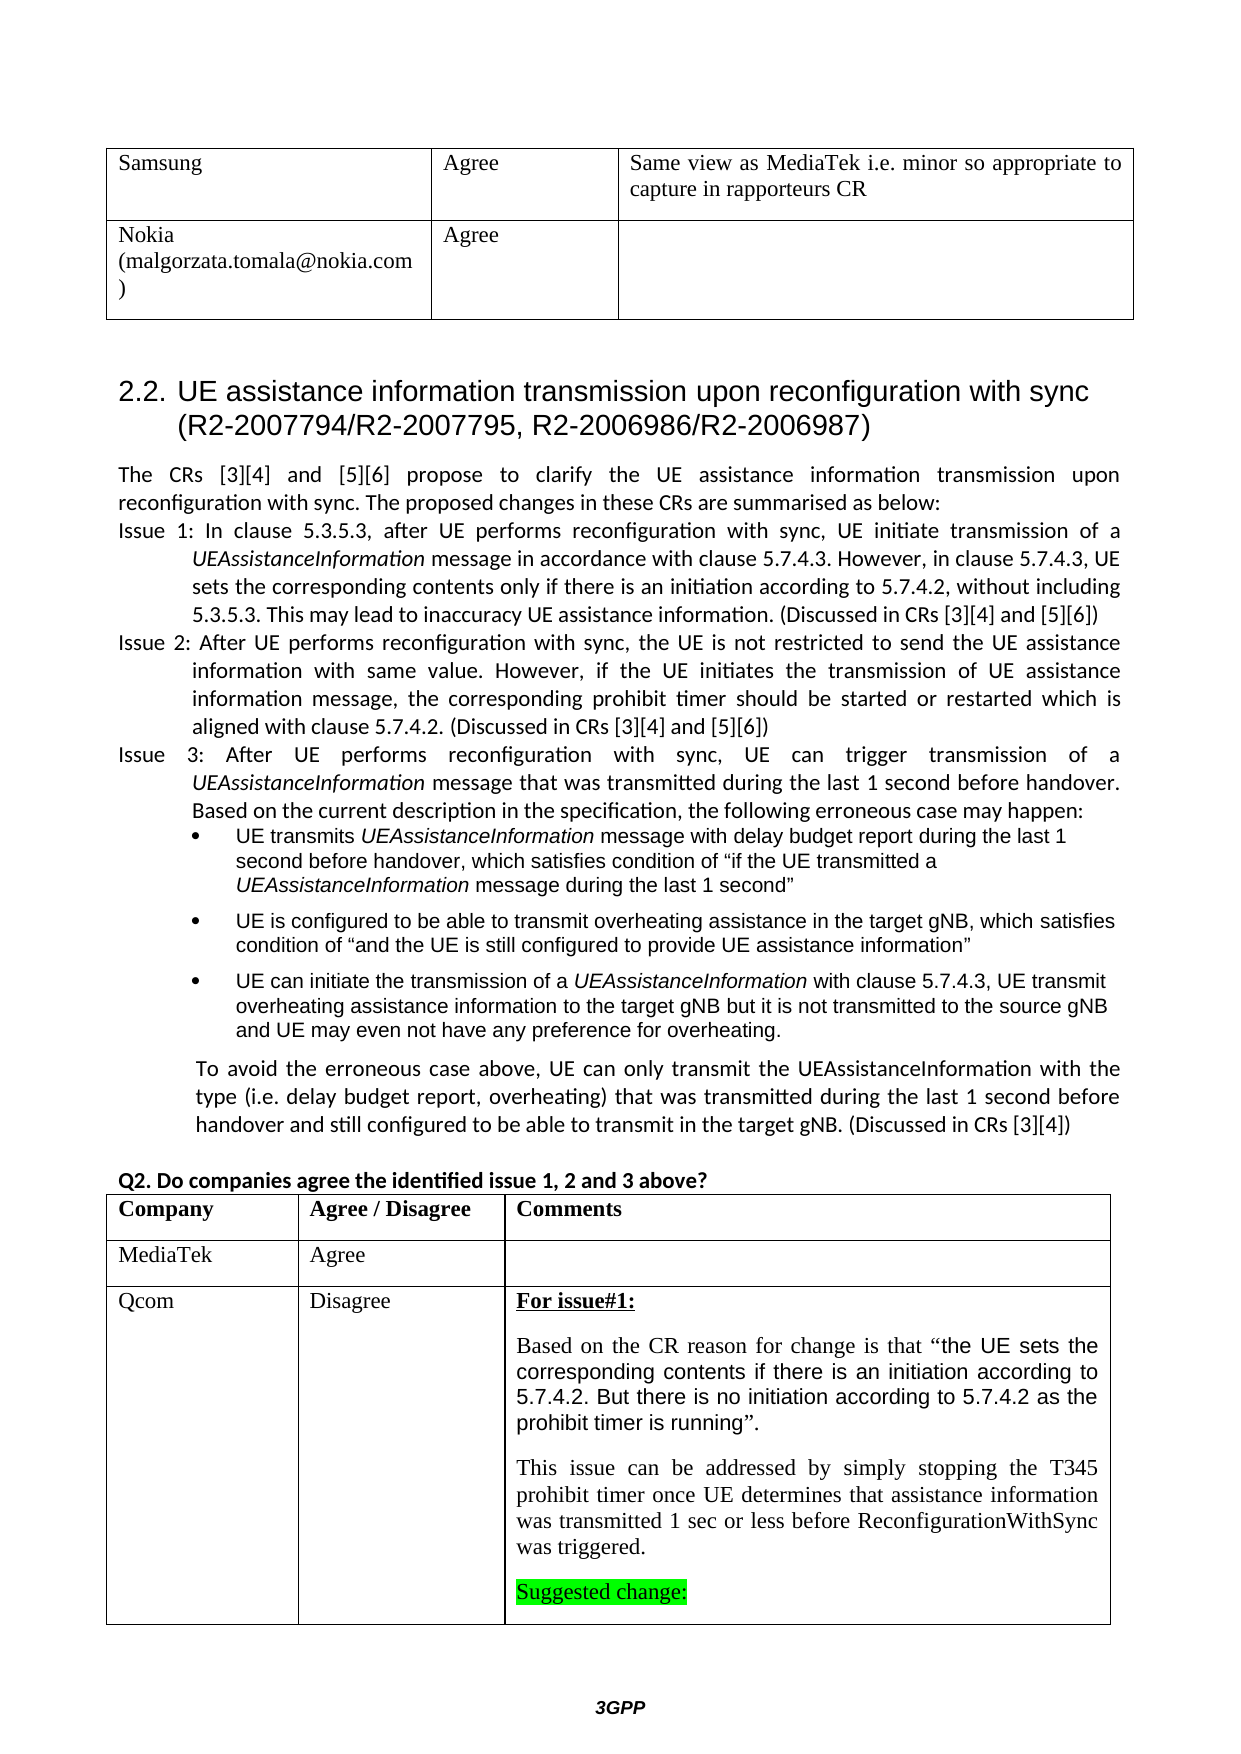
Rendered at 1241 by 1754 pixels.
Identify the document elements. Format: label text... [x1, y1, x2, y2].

table_cell Agree [432, 149, 618, 220]
table_cell Disagree [299, 1287, 504, 1623]
table_cell Same view as MediaTek i.e. minor so appropriate to capture in rapporteurs CR [619, 149, 1133, 220]
table_cell MediaTek [107, 1241, 298, 1286]
table_cell [506, 1241, 1110, 1286]
subtitle UE assistance information transmission upon reconfiguration with sync (R2-2007794/R2-2007795, R2-2006986/R2-2006987) [118, 374, 1122, 441]
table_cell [506, 1287, 1110, 1623]
text Issue 2: After UE performs reconfiguration with sync, the UE is not restricted to send the UE assistance information with same value. However, if the UE initiates the transmission of UE assistance information message, the corresponding prohibit timer should be started or restarted which is aligned with clause 5.7.4.2. (Discussed in CRs [3][4] and [5][6]) [118, 628, 1122, 740]
table_header Company [107, 1195, 298, 1240]
text Q2. Do companies agree the identified issue 1, 2 and 3 above? [118, 1166, 1122, 1194]
list UE transmits UEAssistanceInformation message with delay budget report during the last 1 second before handover, which satisfies condition of “if the UE transmitted a UEAssistanceInformation message during the last 1 second” [192, 824, 1122, 896]
text Issue 1: In clause 5.3.5.3, after UE performs reconfiguration with sync, UE initiate transmission of a UEAssistanceInformation message in accordance with clause 5.7.4.3. However, in clause 5.7.4.3, UE sets the corresponding contents only if there is an initiation according to 5.7.4.2, without including 5.3.5.3. This may lead to inaccuracy UE assistance information. (Discussed in CRs [3][4] and [5][6]) [118, 516, 1122, 628]
table_cell Agree [432, 221, 618, 319]
table_cell Samsung [107, 149, 431, 220]
table_header Agree / Disagree [299, 1195, 504, 1240]
list UE is configured to be able to transmit overheating assistance in the target gNB, which satisfies condition of “and the UE is still configured to provide UE assistance information” [192, 909, 1122, 957]
text The CRs [3][4] and [5][6] propose to clarify the UE assistance information transmission upon reconfiguration with sync. The proposed changes in these CRs are summarised as below: [118, 460, 1122, 516]
text Issue 3: After UE performs reconfiguration with sync, UE can trigger transmission of a UEAssistanceInformation message that was transmitted during the last 1 second before handover. Based on the current description in the specification, the following erroneous case may happen: [118, 740, 1122, 824]
table_header Comments [506, 1195, 1110, 1240]
table_cell Qcom [107, 1287, 298, 1623]
list UE can initiate the transmission of a UEAssistanceInformation with clause 5.7.4.3, UE transmit overheating assistance information to the target gNB but it is not transmitted to the source gNB and UE may even not have any preference for overheating. [192, 969, 1122, 1041]
table_cell [619, 221, 1133, 319]
table_cell Nokia (malgorzata.tomala@nokia.com) [107, 221, 431, 319]
text To avoid the erroneous case above, UE can only transmit the UEAssistanceInformation with the type (i.e. delay budget report, overheating) that was transmitted during the last 1 second before handover and still configured to be able to transmit in the target gNB. (Discussed in CRs [3][4]) [195, 1054, 1122, 1138]
table_cell Agree [299, 1241, 504, 1286]
